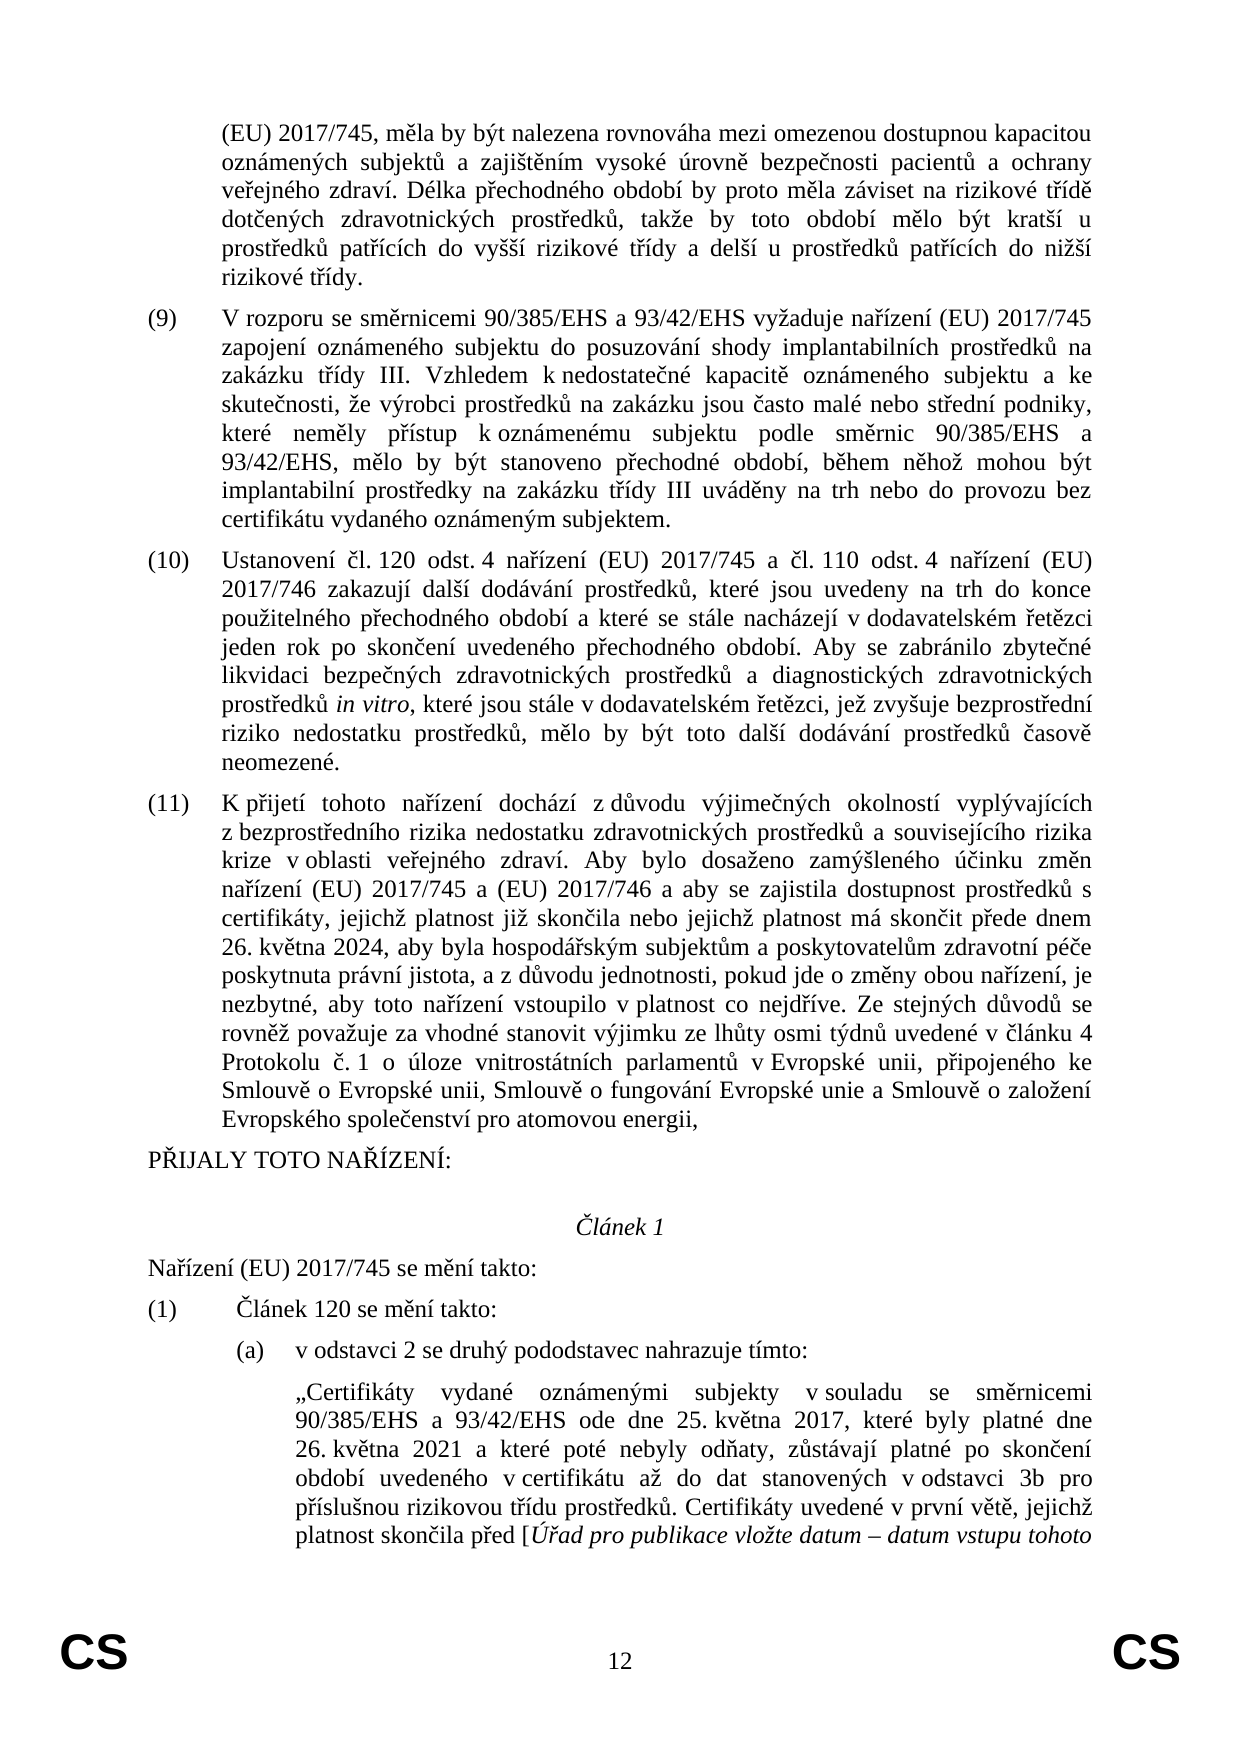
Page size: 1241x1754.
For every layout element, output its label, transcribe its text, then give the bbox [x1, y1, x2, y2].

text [148, 118, 1093, 291]
text (11) K přijetí tohoto nařízení dochází z důvodu výjimečných okolností vyplývajících z bezprostředního rizika nedostatku zdravotnických prostředků a souvisejícího rizika krize v oblasti veřejného zdraví. Aby bylo dosaženo zamýšleného účinku změn nařízení (EU) 2017/745 a (EU) 2017/746 a aby se zajistila dostupnost prostředků s certifikáty, jejichž platnost již skončila nebo jejichž platnost má skončit přede dnem 26. května 2024, aby byla hospodářským subjektům a poskytovatelům zdravotní péče poskytnuta právní jistota, a z důvodu jednotnosti, pokud jde o změny obou nařízení, je nezbytné, aby toto nařízení vstoupilo v platnost co nejdříve. Ze stejných důvodů se rovněž považuje za vhodné stanovit výjimku ze lhůty osmi týdnů uvedené v článku 4 Protokolu č. 1 o úloze vnitrostátních parlamentů v Evropské unii, připojeného ke Smlouvě o Evropské unii, Smlouvě o fungování Evropské unie a Smlouvě o založení Evropského společenství pro atomovou energii, [148, 788, 1093, 1133]
text Nařízení (EU) 2017/745 se mění takto: [148, 1253, 1093, 1282]
text (9) V rozporu se směrnicemi 90/385/EHS a 93/42/EHS vyžaduje nařízení (EU) 2017/745 zapojení oznámeného subjektu do posuzování shody implantabilních prostředků na zakázku třídy III. Vzhledem k nedostatečné kapacitě oznámeného subjektu a ke skutečnosti, že výrobci prostředků na zakázku jsou často malé nebo střední podniky, které neměly přístup k oznámenému subjektu podle směrnic 90/385/EHS a 93/42/EHS, mělo by být stanoveno přechodné období, během něhož mohou být implantabilní prostředky na zakázku třídy III uváděny na trh nebo do provozu bez certifikátu vydaného oznámeným subjektem. [148, 303, 1093, 533]
text (a) v odstavci 2 se druhý pododstavec nahrazuje tímto: [236, 1336, 1093, 1364]
text (1) Článek 120 se mění takto: [148, 1294, 1093, 1323]
text PŘIJALY TOTO NAŘÍZENÍ: [148, 1146, 1093, 1174]
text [295, 1377, 1093, 1549]
text (10) Ustanovení čl. 120 odst. 4 nařízení (EU) 2017/745 a čl. 110 odst. 4 nařízení (EU) 2017/746 zakazují další dodávání prostředků, které jsou uvedeny na trh do konce použitelného přechodného období a které se stále nacházejí v dodavatelském řetězci jeden rok po skončení uvedeného přechodného období. Aby se zabránilo zbytečné likvidaci bezpečných zdravotnických prostředků a diagnostických zdravotnických prostředků in vitro, které jsou stále v dodavatelském řetězci, jež zvyšuje bezprostřední riziko nedostatku prostředků, mělo by být toto další dodávání prostředků časově neomezené. [148, 546, 1093, 776]
text Článek 1 [148, 1212, 1093, 1241]
